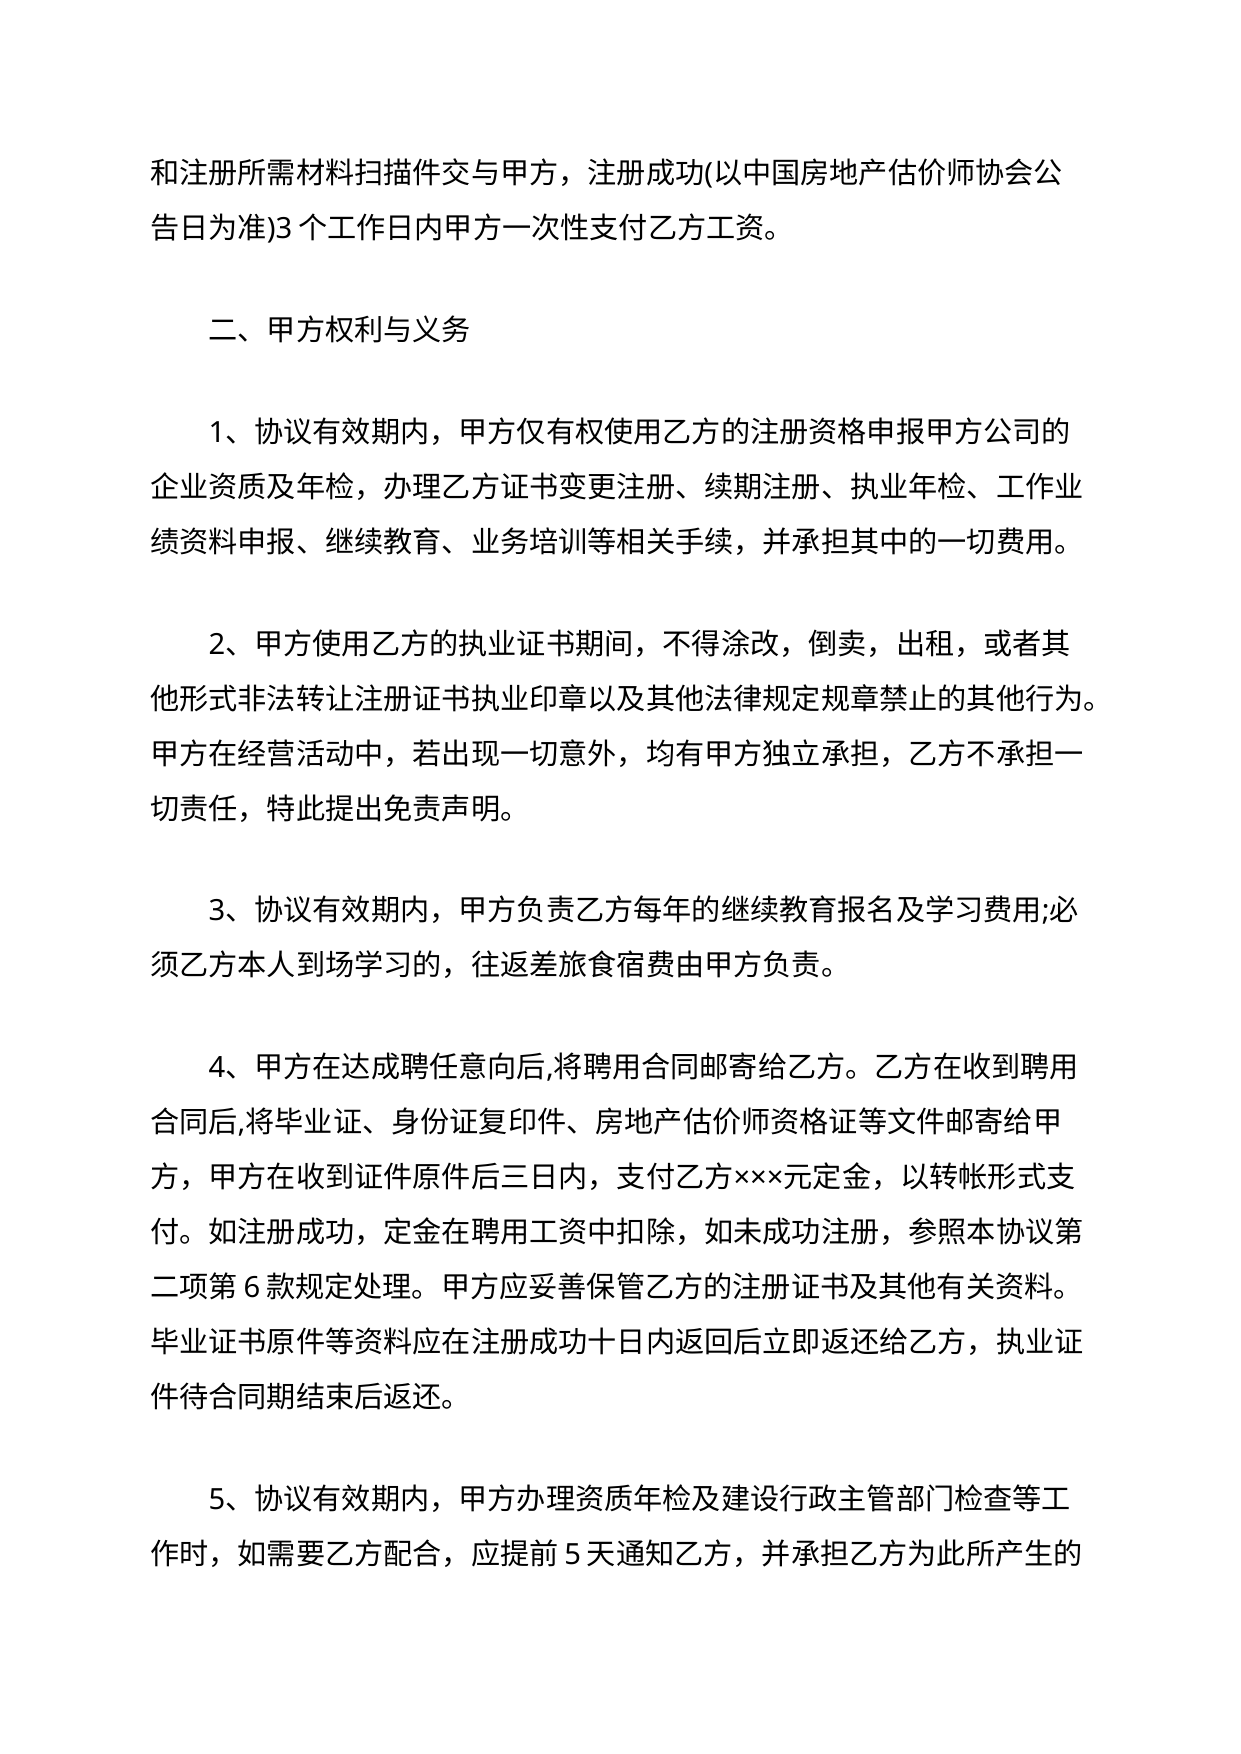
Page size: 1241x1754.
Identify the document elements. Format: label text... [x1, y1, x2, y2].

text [150, 150, 1090, 247]
text 2、甲方使用乙方的执业证书期间，不得涂改，倒卖，出租，或者其他形式非法转让注册证书执业印章以及其他法律规定规章禁止的其他行为。甲方在经营活动中，若出现一切意外，均有甲方独立承担，乙方不承担一切责任，特此提出免责声明。 [150, 620, 1090, 827]
text 4、甲方在达成聘任意向后,将聘用合同邮寄给乙方。乙方在收到聘用合同后,将毕业证、身份证复印件、房地产估价师资格证等文件邮寄给甲方，甲方在收到证件原件后三日内，支付乙方×××元定金，以转帐形式支付。如注册成功，定金在聘用工资中扣除，如未成功注册，参照本协议第二项第6款规定处理。甲方应妥善保管乙方的注册证书及其他有关资料。毕业证书原件等资料应在注册成功十日内返回后立即返还给乙方，执业证件待合同期结束后返还。 [150, 1044, 1090, 1416]
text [150, 1475, 1090, 1573]
text 1、协议有效期内，甲方仅有权使用乙方的注册资格申报甲方公司的企业资质及年检，办理乙方证书变更注册、续期注册、执业年检、工作业绩资料申报、继续教育、业务培训等相关手续，并承担其中的一切费用。 [150, 409, 1090, 561]
text 二、甲方权利与义务 [150, 307, 1090, 349]
text 3、协议有效期内，甲方负责乙方每年的继续教育报名及学习费用;必须乙方本人到场学习的，往返差旅食宿费由甲方负责。 [150, 887, 1090, 984]
